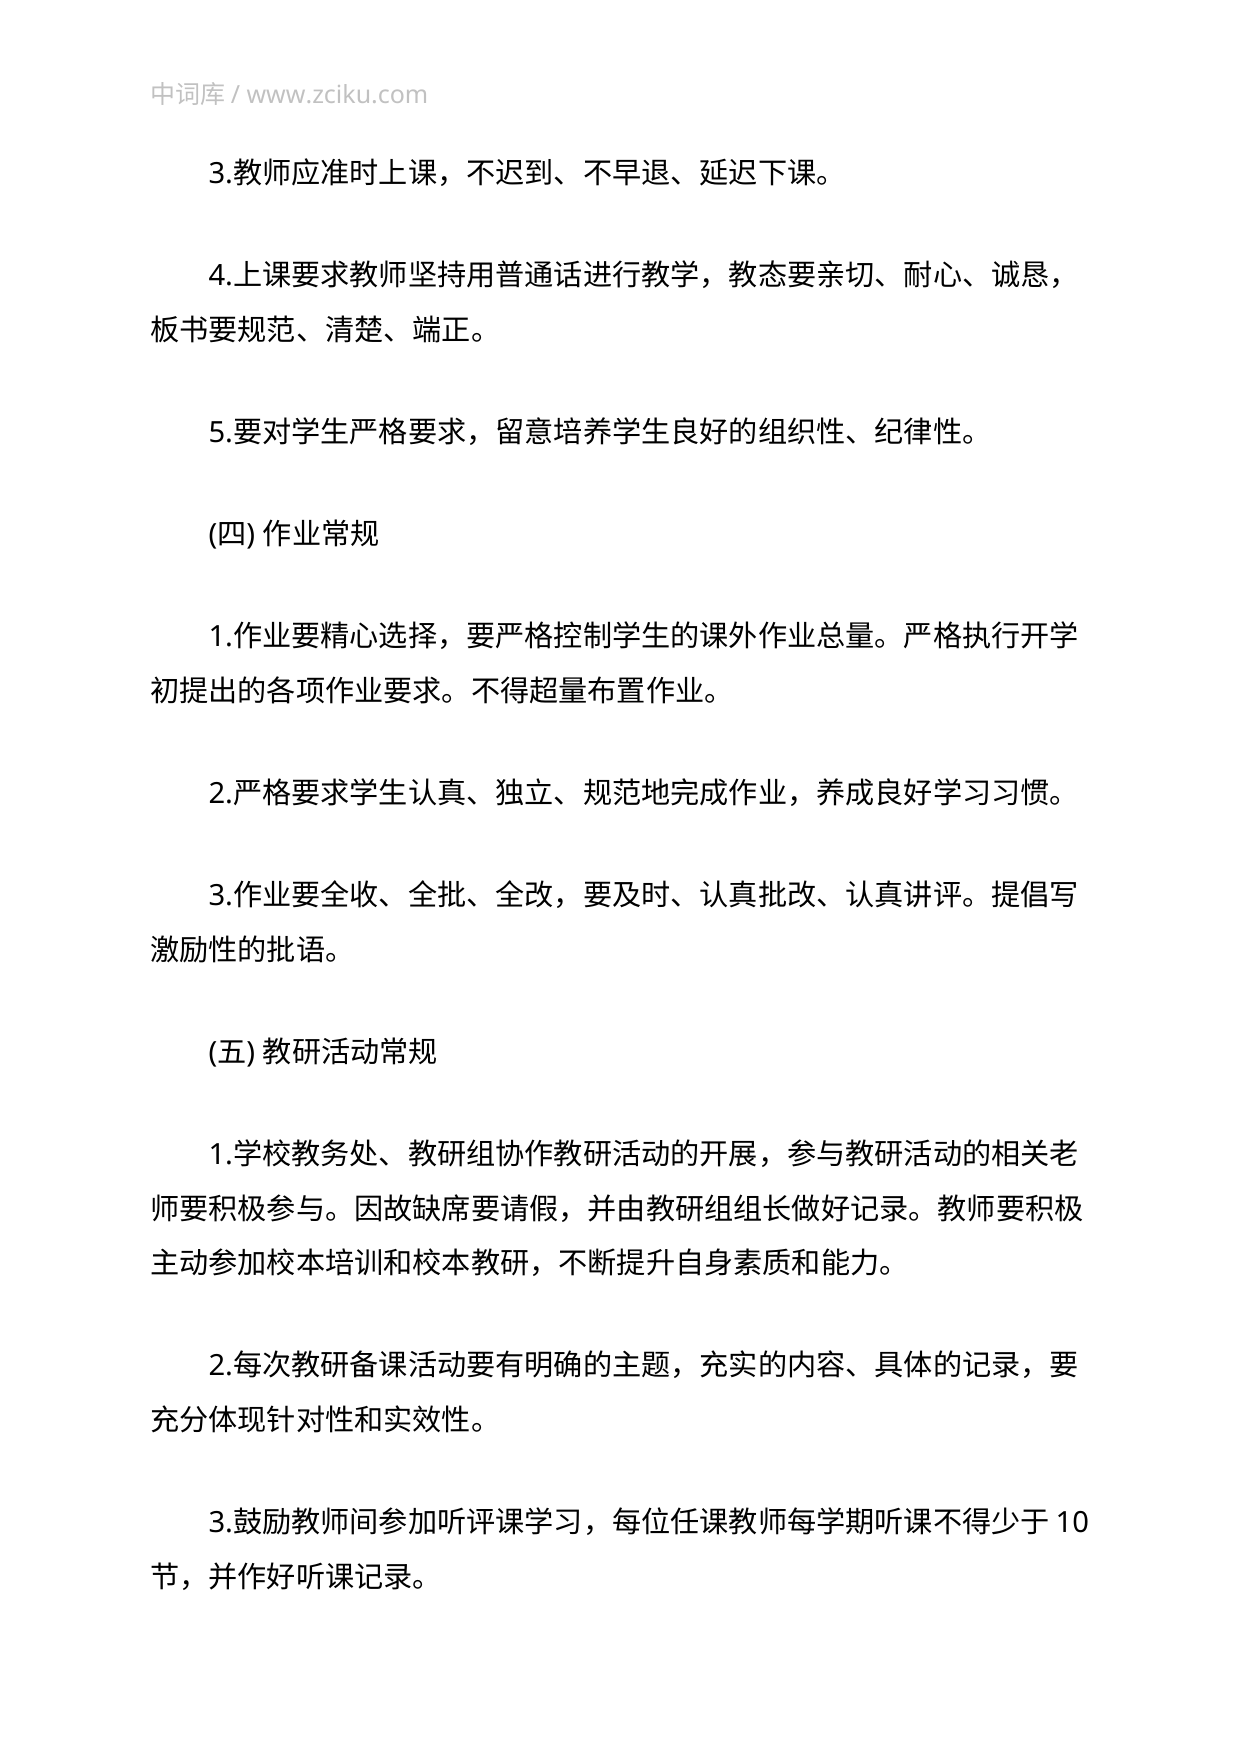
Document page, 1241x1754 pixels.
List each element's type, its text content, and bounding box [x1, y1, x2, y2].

text 3.教师应准时上课，不迟到、不早退、延迟下课。 [150, 150, 1090, 192]
text 4.上课要求教师坚持用普通话进行教学，教态要亲切、耐心、诚恳，板书要规范、清楚、端正。 [150, 252, 1090, 349]
text 1.学校教务处、教研组协作教研活动的开展，参与教研活动的相关老师要积极参与。因故缺席要请假，并由教研组组长做好记录。教师要积极主动参加校本培训和校本教研，不断提升自身素质和能力。 [150, 1130, 1090, 1282]
text 2.每次教研备课活动要有明确的主题，充实的内容、具体的记录，要充分体现针对性和实效性。 [150, 1342, 1090, 1439]
text 5.要对学生严格要求，留意培养学生良好的组织性、纪律性。 [150, 409, 1090, 451]
text 3.作业要全收、全批、全改，要及时、认真批改、认真讲评。提倡写激励性的批语。 [150, 871, 1090, 969]
text (四) 作业常规 [150, 511, 1090, 553]
text (五) 教研活动常规 [150, 1028, 1090, 1071]
text 1.作业要精心选择，要严格控制学生的课外作业总量。严格执行开学初提出的各项作业要求。不得超量布置作业。 [150, 613, 1090, 710]
text 3.鼓励教师间参加听评课学习，每位任课教师每学期听课不得少于10节，并作好听课记录。 [150, 1499, 1090, 1596]
text 2.严格要求学生认真、独立、规范地完成作业，养成良好学习习惯。 [150, 769, 1090, 812]
